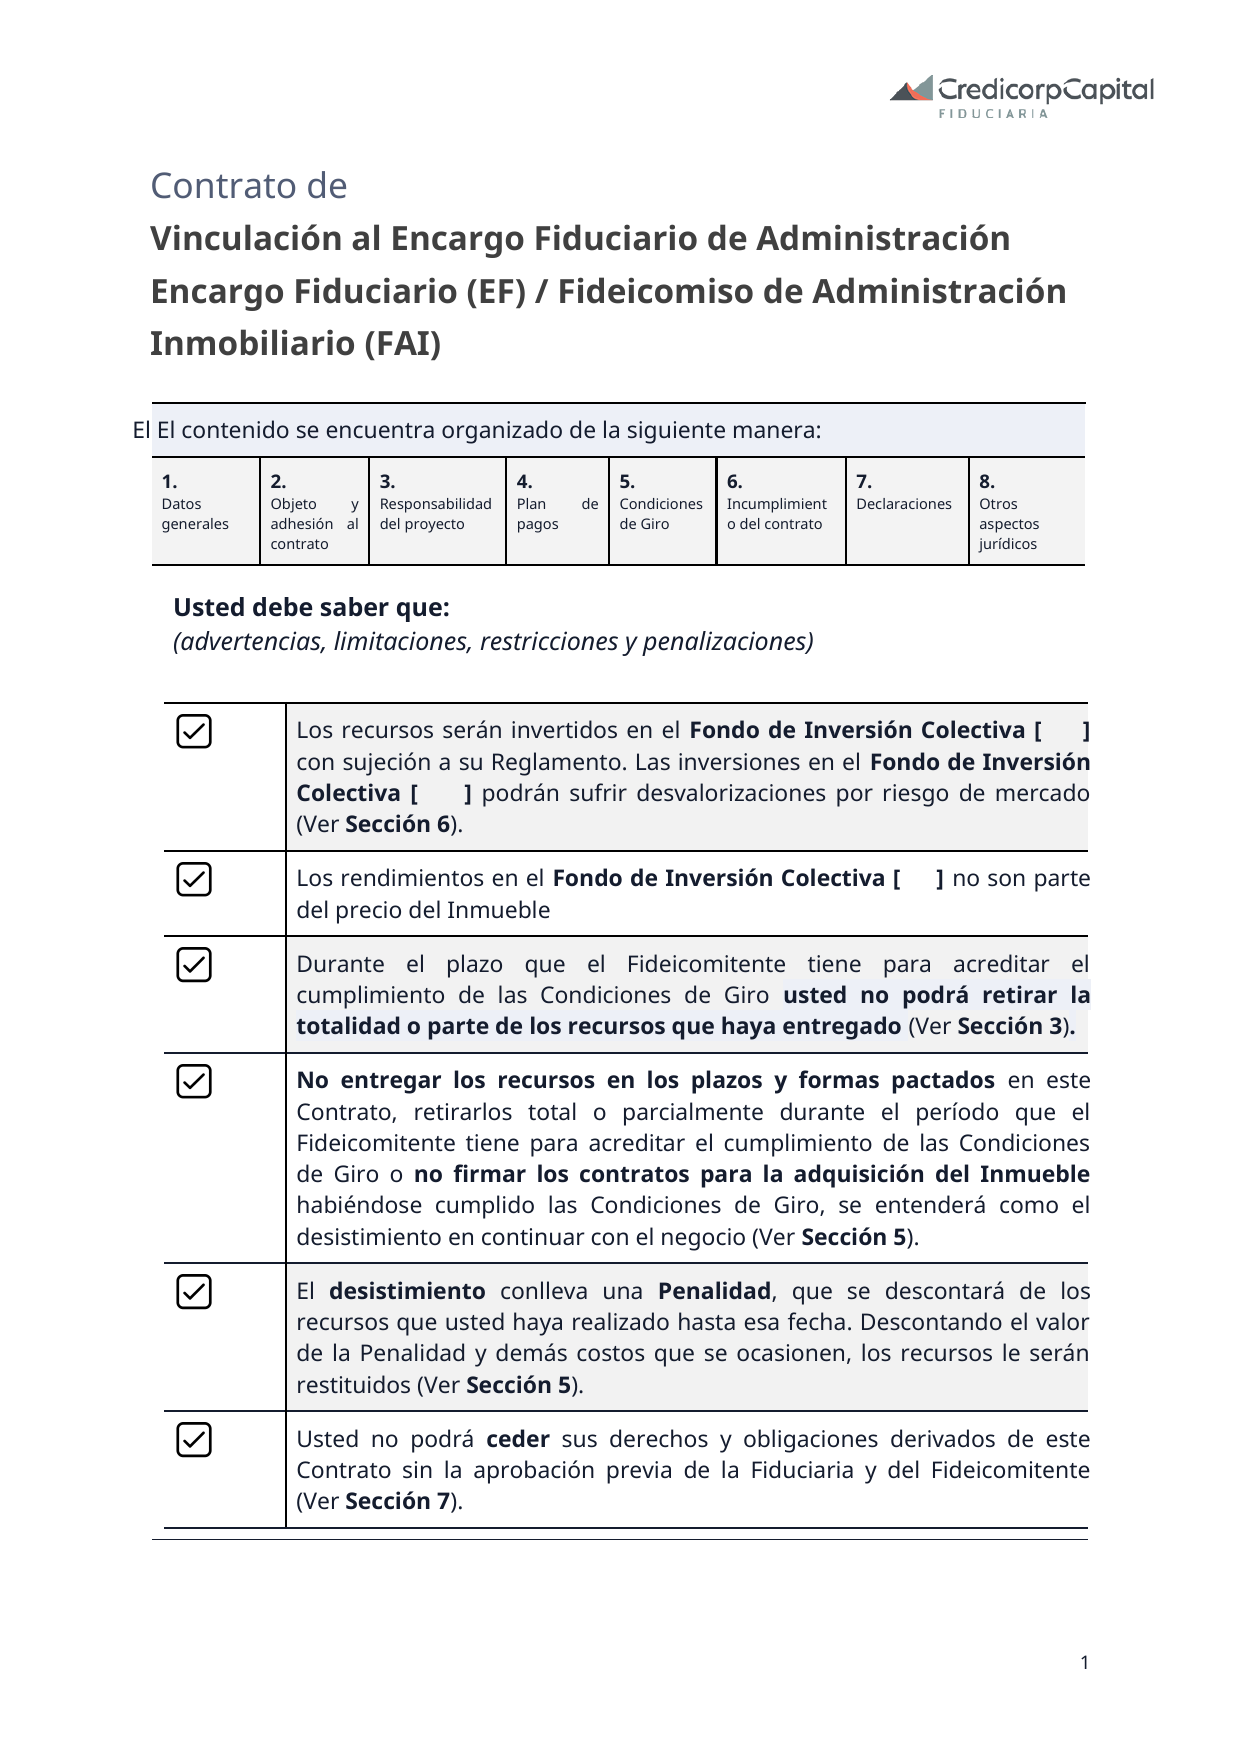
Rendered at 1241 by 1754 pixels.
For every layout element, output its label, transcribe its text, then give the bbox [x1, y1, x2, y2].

table_cell 7. Declaraciones [847, 458, 968, 564]
table_cell 2. Objeto y adhesión al contrato [261, 458, 368, 564]
table_cell 5. Condiciones de Giro [610, 458, 715, 564]
picture [172, 947, 216, 991]
table_cell [152, 565, 1088, 1539]
table_cell 6. Incumplimiento del contrato [718, 458, 845, 564]
picture [172, 714, 216, 757]
table_cell 4. Plan de pagos [507, 458, 608, 564]
picture [889, 75, 1154, 118]
table_cell 8. Otros aspectos jurídicos [970, 458, 1085, 564]
text Contrato de Vinculación al Encargo Fiduciario de Administración Encargo Fiduciario (EF) / Fideicomiso de Administración Inmobiliario (FAI) [150, 160, 1090, 365]
picture [172, 1422, 216, 1466]
picture [172, 1064, 216, 1107]
table_cell 3. Responsabilidad del proyecto [370, 458, 505, 564]
picture [172, 1274, 216, 1318]
table_header El El contenido se encuentra organizado de la siguiente manera: [152, 404, 1085, 456]
table_cell 1. Datos generales [152, 458, 259, 564]
picture [172, 862, 216, 905]
